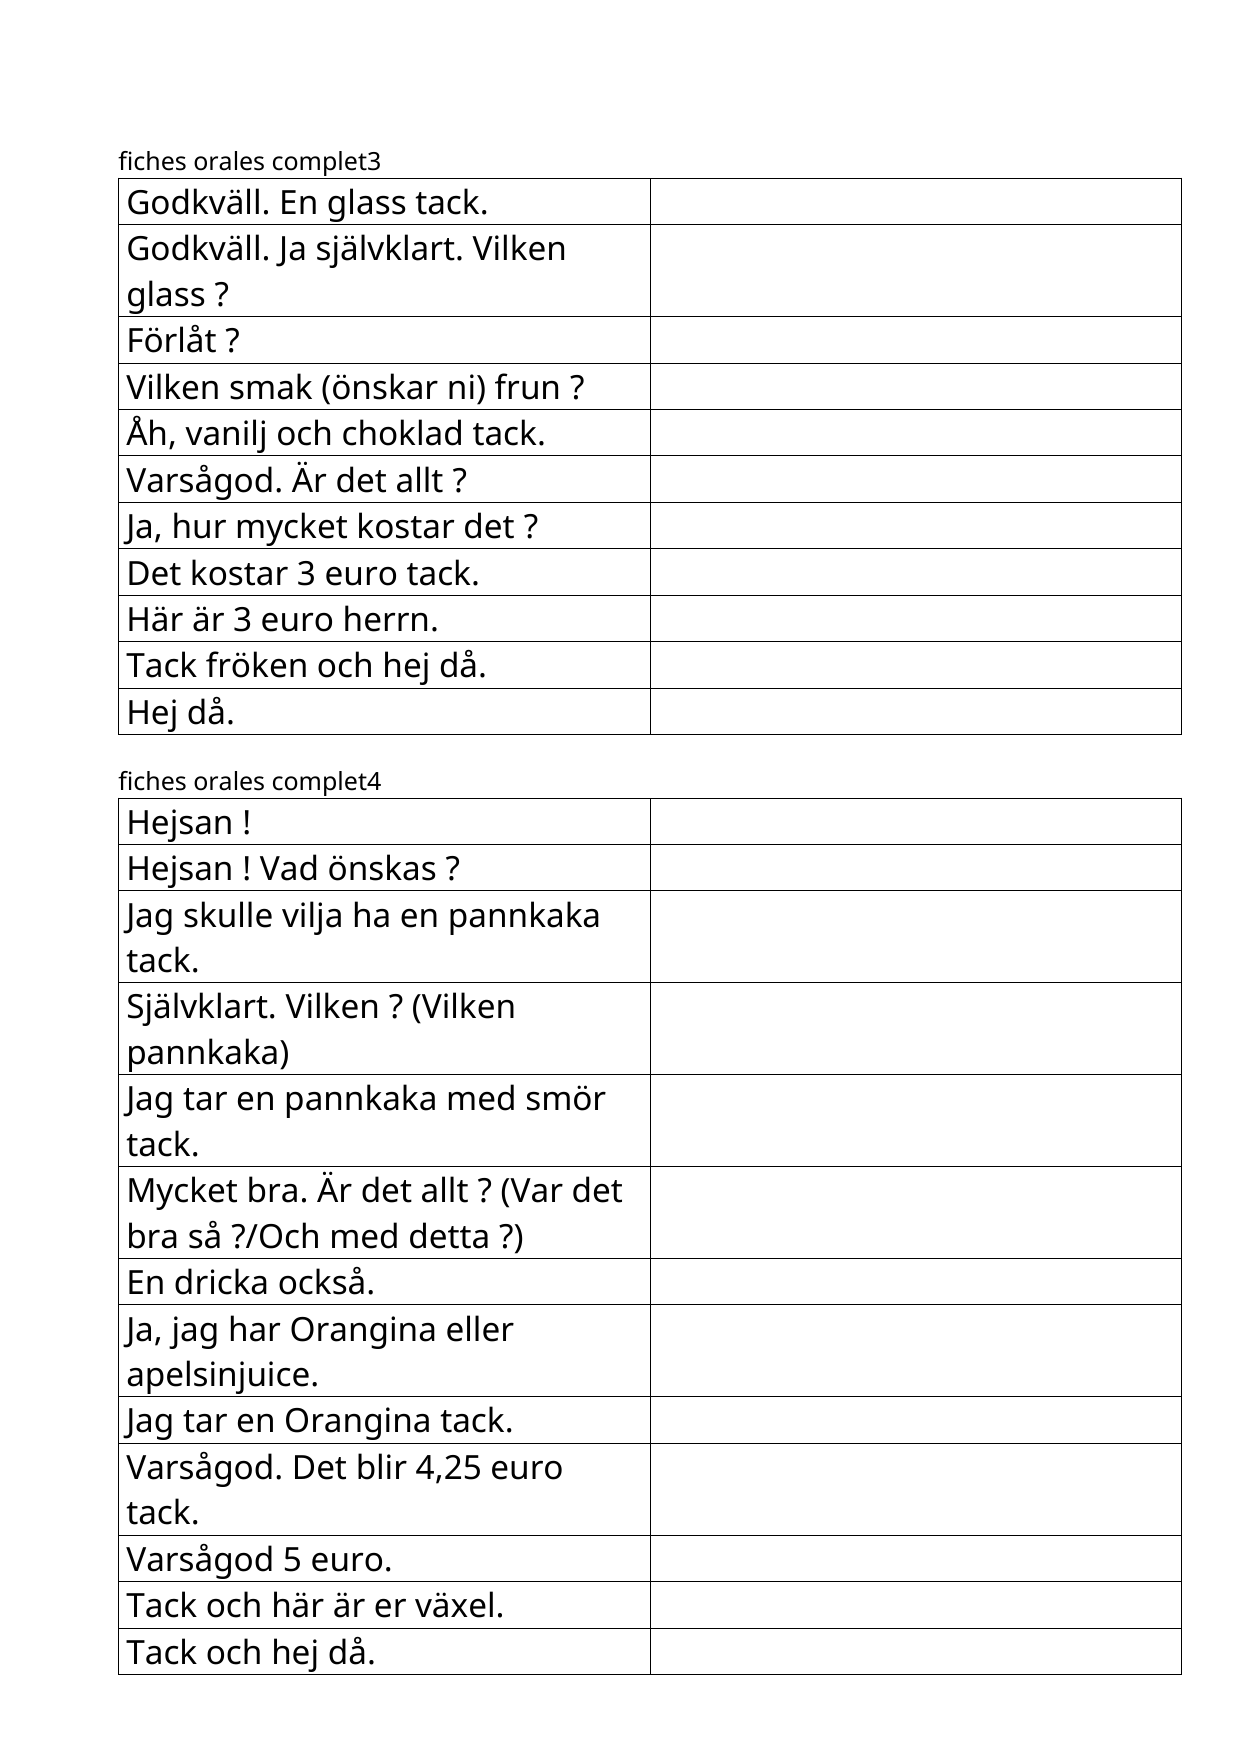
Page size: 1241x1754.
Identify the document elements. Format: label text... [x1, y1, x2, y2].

table_cell [651, 1582, 1181, 1627]
table_cell Förlåt ? [119, 317, 650, 362]
table_cell Ja, hur mycket kostar det ? [119, 503, 650, 548]
table_cell Jag tar en pannkaka med smör tack. [119, 1075, 650, 1166]
table_cell [651, 596, 1181, 641]
table_cell [651, 410, 1181, 455]
table_cell Tack och hej då. [119, 1629, 650, 1674]
table_cell [651, 689, 1181, 734]
table_cell [651, 364, 1181, 409]
table_cell Jag tar en Orangina tack. [119, 1397, 650, 1443]
table_cell Hejsan ! Vad önskas ? [119, 845, 650, 890]
table_cell Åh, vanilj och choklad tack. [119, 410, 650, 455]
table_header [651, 179, 1181, 224]
table_cell [651, 983, 1181, 1074]
table_cell [651, 1536, 1181, 1581]
table_cell Jag skulle vilja ha en pannkaka tack. [119, 891, 650, 982]
table_cell [651, 317, 1181, 362]
text fiches orales complet3 [118, 143, 1199, 178]
table_cell Varsågod. Det blir 4,25 euro tack. [119, 1444, 650, 1534]
table_cell En dricka också. [119, 1259, 650, 1304]
table_cell Godkväll. Ja självklart. Vilken glass ? [119, 225, 650, 316]
table_cell Tack fröken och hej då. [119, 642, 650, 688]
table_cell [651, 1305, 1181, 1396]
table_cell Varsågod. Är det allt ? [119, 456, 650, 502]
table_cell [651, 1444, 1181, 1534]
table_cell [651, 1259, 1181, 1304]
table_cell Tack och här är er växel. [119, 1582, 650, 1627]
table_cell Det kostar 3 euro tack. [119, 549, 650, 595]
table_cell [651, 1075, 1181, 1166]
table_cell Självklart. Vilken ? (Vilken pannkaka) [119, 983, 650, 1074]
text fiches orales complet4 [118, 763, 1199, 797]
table_cell Ja, jag har Orangina eller apelsinjuice. [119, 1305, 650, 1396]
table_cell [651, 845, 1181, 890]
table_cell Här är 3 euro herrn. [119, 596, 650, 641]
table_cell [651, 1629, 1181, 1674]
table_cell [651, 1167, 1181, 1258]
table_cell [651, 456, 1181, 502]
table_cell [651, 1397, 1181, 1443]
table_cell [651, 642, 1181, 688]
table_cell [651, 891, 1181, 982]
table_cell Vilken smak (önskar ni) frun ? [119, 364, 650, 409]
table_cell [651, 503, 1181, 548]
table_header Hejsan ! [119, 799, 650, 844]
table_cell Hej då. [119, 689, 650, 734]
table_cell Mycket bra. Är det allt ? (Var det bra så ?/Och med detta ?) [119, 1167, 650, 1258]
table_cell [651, 549, 1181, 595]
table_cell Varsågod 5 euro. [119, 1536, 650, 1581]
table_header [651, 799, 1181, 844]
table_cell [651, 225, 1181, 316]
table_header Godkväll. En glass tack. [119, 179, 650, 224]
